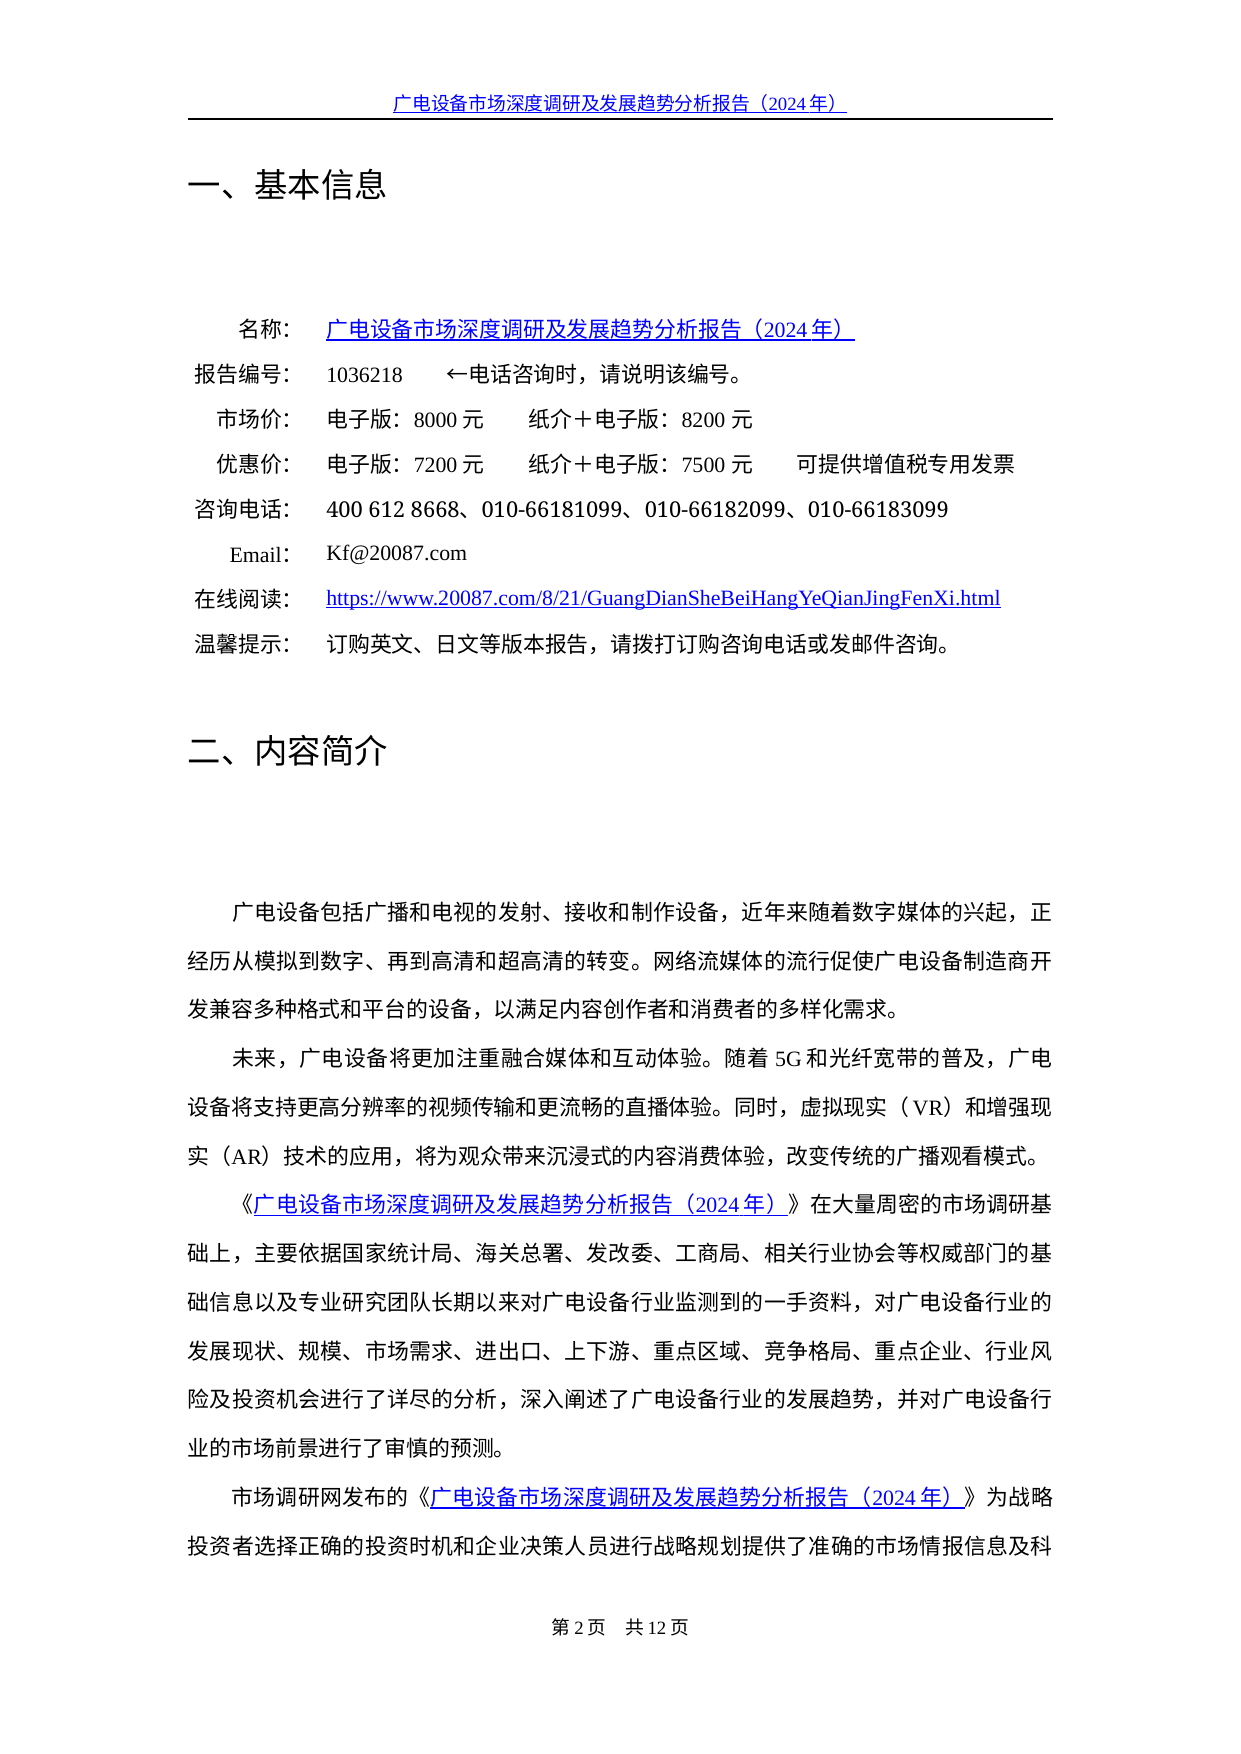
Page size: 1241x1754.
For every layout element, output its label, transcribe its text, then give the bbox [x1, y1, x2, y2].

table_cell 温馨提示： [167, 627, 315, 672]
table_cell 优惠价： [167, 447, 315, 492]
table_cell Kf@20087.com [315, 537, 1073, 582]
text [187, 894, 1053, 1561]
table_header 名称： [167, 312, 315, 357]
table_cell [315, 582, 1073, 627]
table_cell 订购英文、日文等版本报告，请拨打订购咨询电话或发邮件咨询。 [315, 627, 1073, 672]
table_cell 电子版：8000 元 纸介＋电子版：8200 元 [315, 402, 1073, 447]
title 一、基本信息 [187, 150, 1053, 215]
table_cell 咨询电话： [167, 492, 315, 537]
table_cell 1036218 ←电话咨询时，请说明该编号。 [315, 357, 1073, 402]
table_cell Email： [167, 537, 315, 582]
table_cell 市场价： [167, 402, 315, 447]
table_cell 400 612 8668、010-66181099、010-66182099、010-66183099 [315, 492, 1073, 537]
table_cell 在线阅读： [167, 582, 315, 627]
title 二、内容简介 [187, 717, 1053, 782]
table_cell 电子版：7200 元 纸介＋电子版：7500 元 可提供增值税专用发票 [315, 447, 1073, 492]
table_cell 报告编号： [167, 357, 315, 402]
table_header 广电设备市场深度调研及发展趋势分析报告（2024年） [315, 312, 1073, 357]
